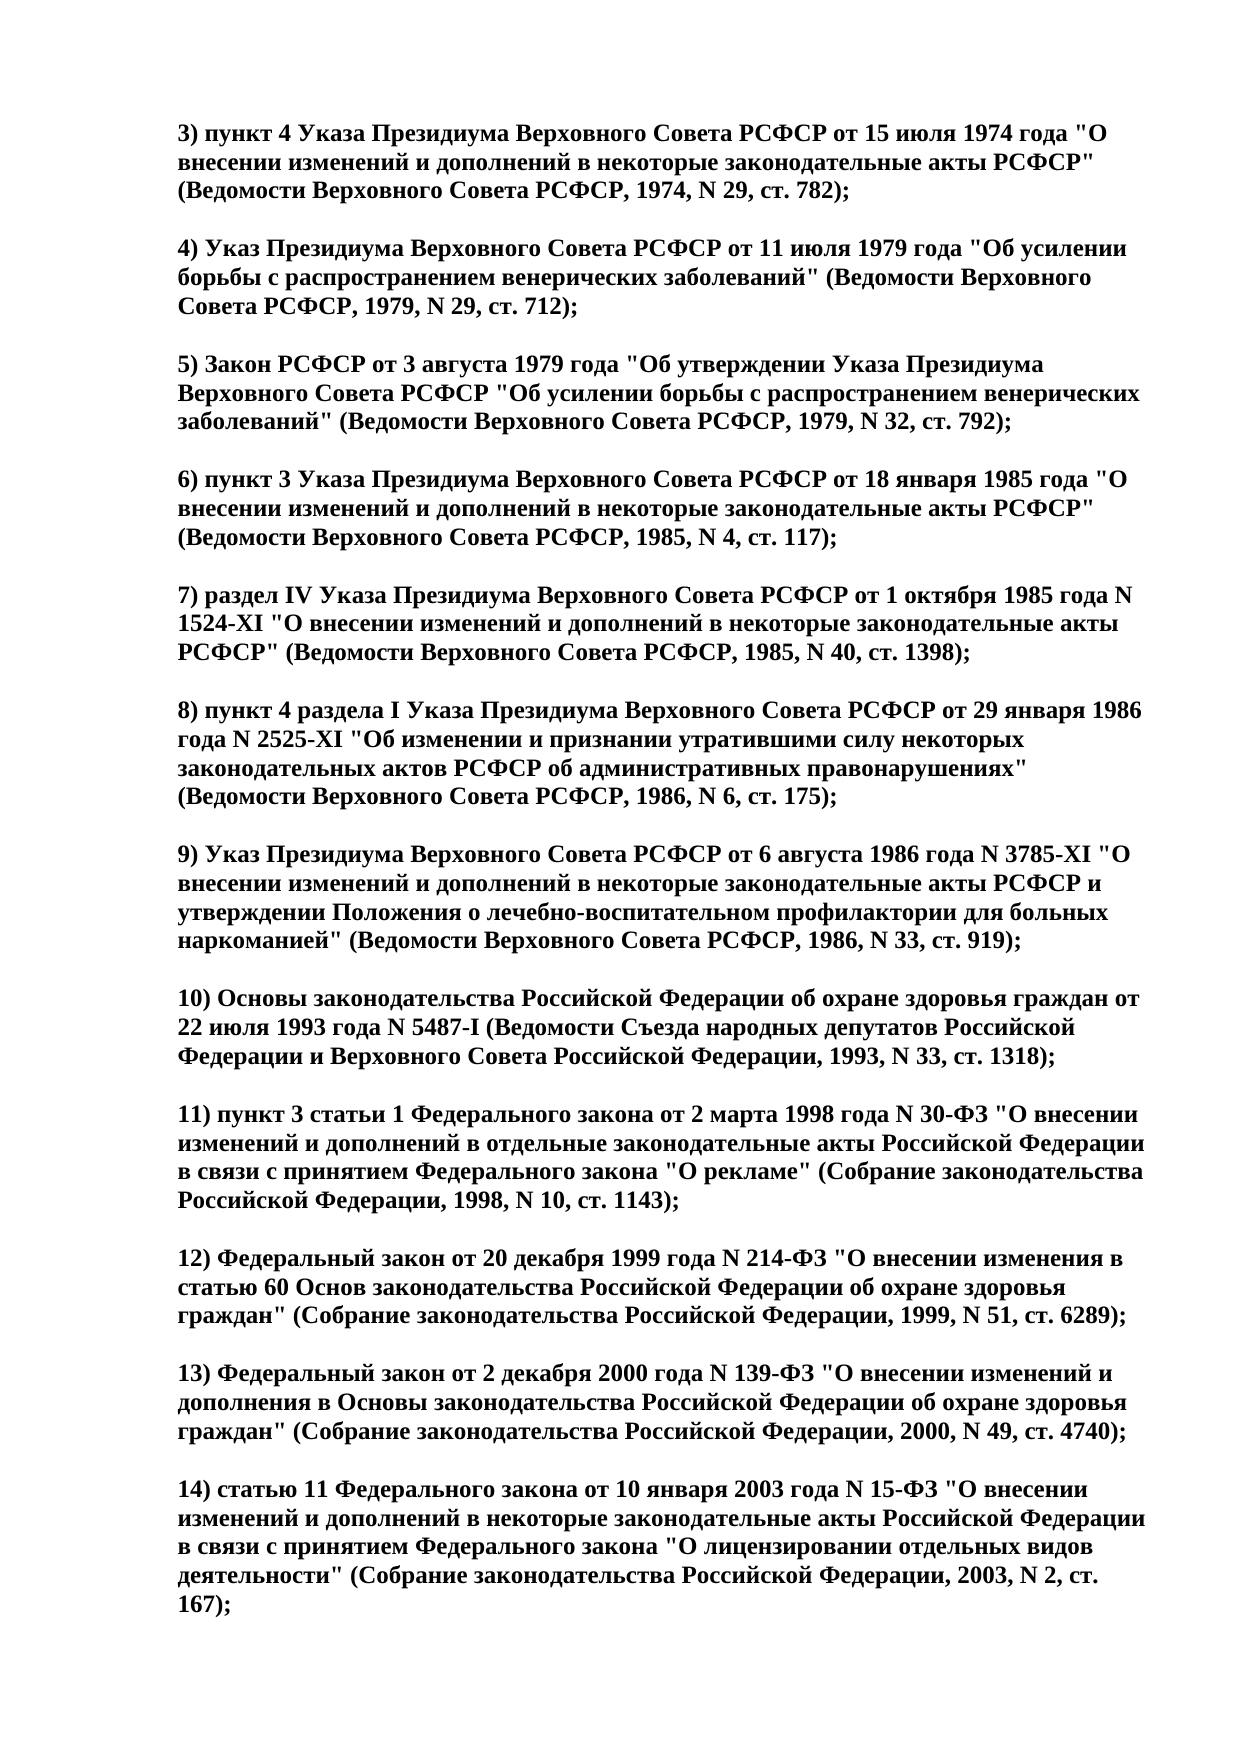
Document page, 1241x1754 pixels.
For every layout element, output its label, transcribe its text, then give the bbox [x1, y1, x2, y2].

text 8) пункт 4 раздела I Указа Президиума Верховного Совета РСФСР от 29 января 1986 года N 2525-XI "Об изменении и признании утратившими силу некоторых законодательных актов РСФСР об административных правонарушениях" (Ведомости Верховного Совета РСФСР, 1986, N 6, ст. 175); [177, 695, 1152, 810]
text 13) Федеральный закон от 2 декабря 2000 года N 139-ФЗ "О внесении изменений и дополнения в Основы законодательства Российской Федерации об охране здоровья граждан" (Собрание законодательства Российской Федерации, 2000, N 49, ст. 4740); [177, 1358, 1152, 1445]
text 7) раздел IV Указа Президиума Верховного Совета РСФСР от 1 октября 1985 года N 1524-XI "О внесении изменений и дополнений в некоторые законодательные акты РСФСР" (Ведомости Верховного Совета РСФСР, 1985, N 40, ст. 1398); [177, 580, 1152, 666]
text 6) пункт 3 Указа Президиума Верховного Совета РСФСР от 18 января 1985 года "О внесении изменений и дополнений в некоторые законодательные акты РСФСР" (Ведомости Верховного Совета РСФСР, 1985, N 4, ст. 117); [177, 464, 1152, 551]
text 10) Основы законодательства Российской Федерации об охране здоровья граждан от 22 июля 1993 года N 5487-I (Ведомости Съезда народных депутатов Российской Федерации и Верховного Совета Российской Федерации, 1993, N 33, ст. 1318); [177, 983, 1152, 1070]
text 12) Федеральный закон от 20 декабря 1999 года N 214-ФЗ "О внесении изменения в статью 60 Основ законодательства Российской Федерации об охране здоровья граждан" (Собрание законодательства Российской Федерации, 1999, N 51, ст. 6289); [177, 1243, 1152, 1329]
text 11) пункт 3 статьи 1 Федерального закона от 2 марта 1998 года N 30-ФЗ "О внесении изменений и дополнений в отдельные законодательные акты Российской Федерации в связи с принятием Федерального закона "О рекламе" (Собрание законодательства Российской Федерации, 1998, N 10, ст. 1143); [177, 1099, 1152, 1214]
text 3) пункт 4 Указа Президиума Верховного Совета РСФСР от 15 июля 1974 года "О внесении изменений и дополнений в некоторые законодательные акты РСФСР" (Ведомости Верховного Совета РСФСР, 1974, N 29, ст. 782); [177, 118, 1152, 204]
text 4) Указ Президиума Верховного Совета РСФСР от 11 июля 1979 года "Об усилении борьбы с распространением венерических заболеваний" (Ведомости Верховного Совета РСФСР, 1979, N 29, ст. 712); [177, 233, 1152, 320]
text 5) Закон РСФСР от 3 августа 1979 года "Об утверждении Указа Президиума Верховного Совета РСФСР "Об усилении борьбы с распространением венерических заболеваний" (Ведомости Верховного Совета РСФСР, 1979, N 32, ст. 792); [177, 349, 1152, 435]
text 9) Указ Президиума Верховного Совета РСФСР от 6 августа 1986 года N 3785-XI "О внесении изменений и дополнений в некоторые законодательные акты РСФСР и утверждении Положения о лечебно-воспитательном профилактории для больных наркоманией" (Ведомости Верховного Совета РСФСР, 1986, N 33, ст. 919); [177, 839, 1152, 954]
text 14) статью 11 Федерального закона от 10 января 2003 года N 15-ФЗ "О внесении изменений и дополнений в некоторые законодательные акты Российской Федерации в связи с принятием Федерального закона "О лицензировании отдельных видов деятельности" (Собрание законодательства Российской Федерации, 2003, N 2, ст. 167); [177, 1474, 1152, 1618]
